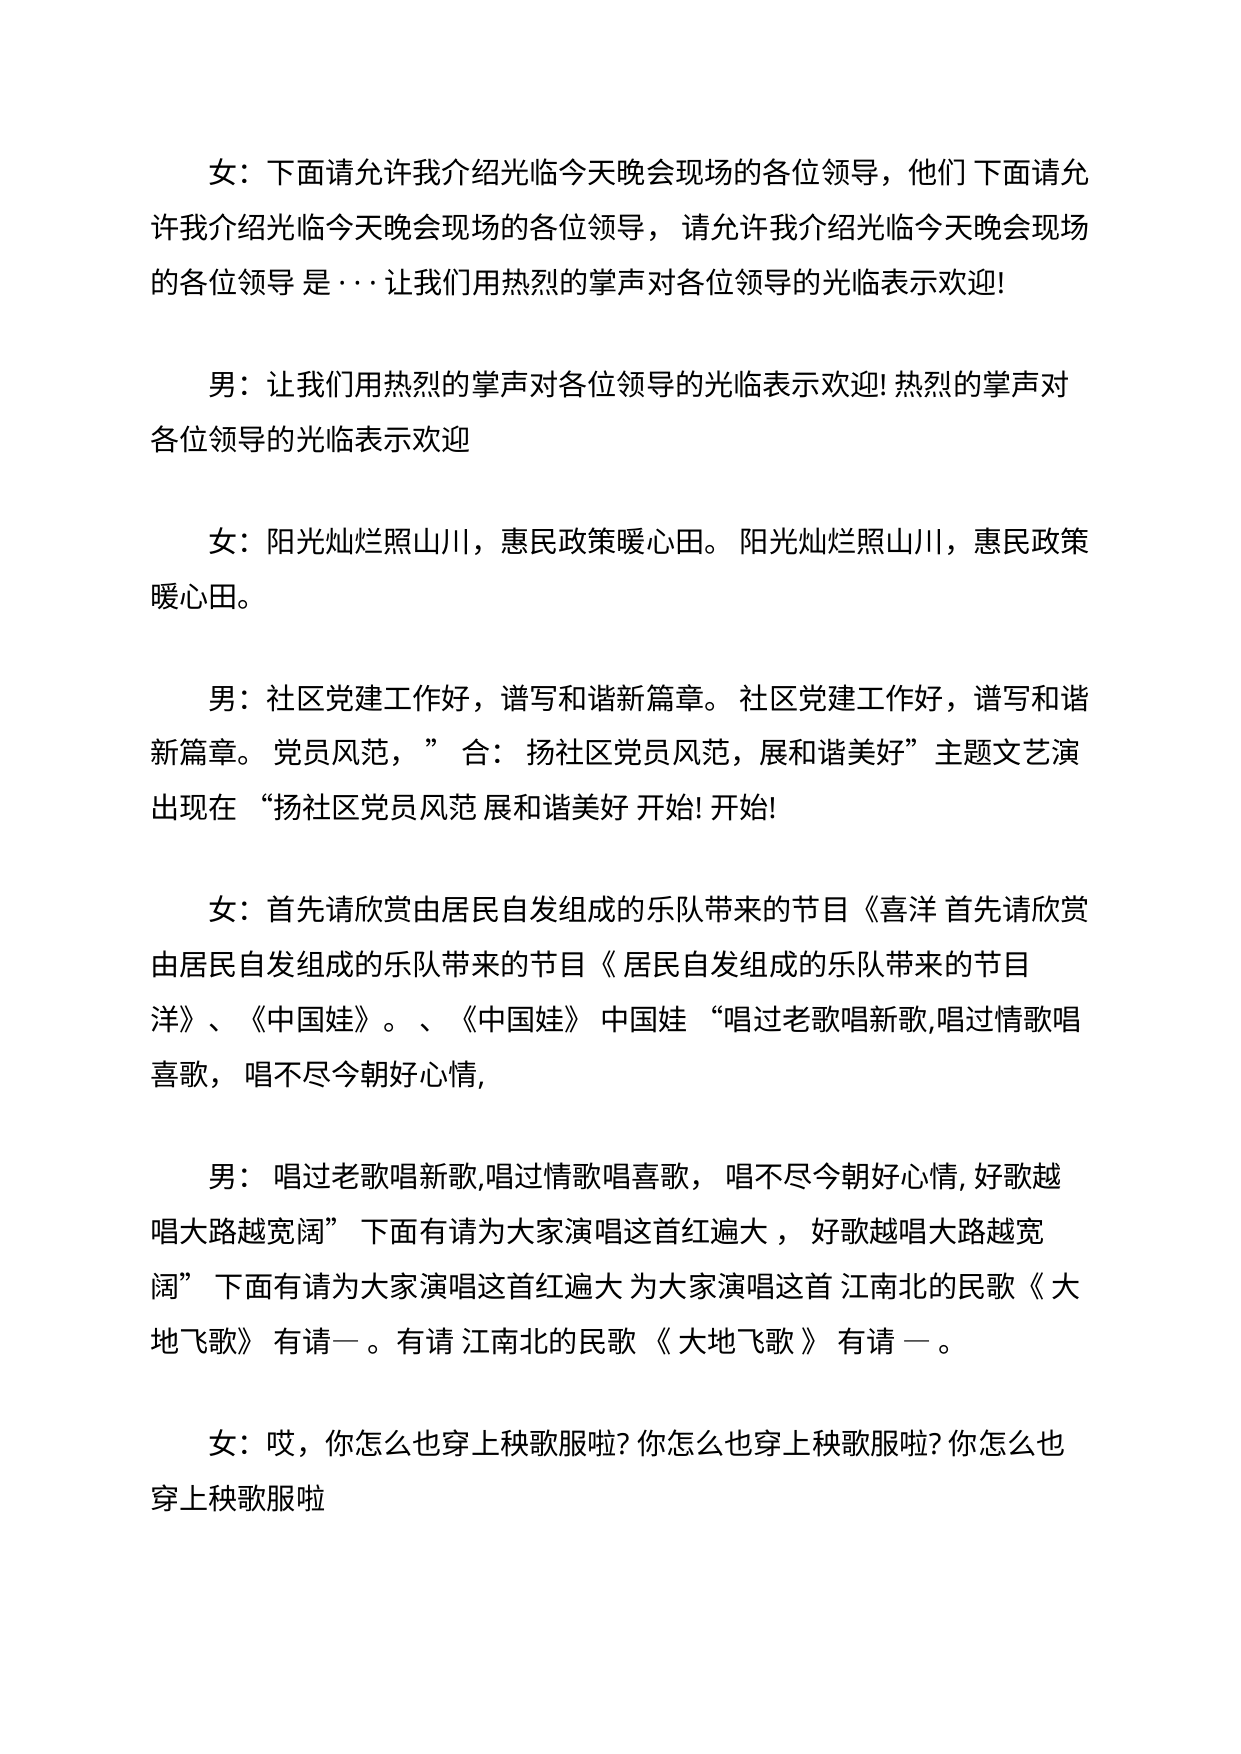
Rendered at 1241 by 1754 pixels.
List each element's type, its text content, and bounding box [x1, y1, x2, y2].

text 女：首先请欣赏由居民自发组成的乐队带来的节目《喜洋 首先请欣赏由居民自发组成的乐队带来的节目《 居民自发组成的乐队带来的节目 洋》、《中国娃》。 、《中国娃》 中国娃 “唱过老歌唱新歌,唱过情歌唱喜歌， 唱不尽今朝好心情, [150, 887, 1090, 1094]
text 女：下面请允许我介绍光临今天晚会现场的各位领导，他们 下面请允许我介绍光临今天晚会现场的各位领导， 请允许我介绍光临今天晚会现场的各位领导 是 · · · 让我们用热烈的掌声对各位领导的光临表示欢迎! [150, 150, 1090, 302]
text 女：阳光灿烂照山川，惠民政策暖心田。 阳光灿烂照山川，惠民政策暖心田。 [150, 518, 1090, 616]
text 男：让我们用热烈的掌声对各位领导的光临表示欢迎! 热烈的掌声对各位领导的光临表示欢迎 [150, 362, 1090, 459]
text 男：社区党建工作好，谱写和谐新篇章。 社区党建工作好，谱写和谐新篇章。 党员风范， ” 合： 扬社区党员风范，展和谐美好”主题文艺演出现在 “扬社区党员风范 展和谐美好 开始! 开始! [150, 675, 1090, 827]
text 男： 唱过老歌唱新歌,唱过情歌唱喜歌， 唱不尽今朝好心情, 好歌越唱大路越宽阔” 下面有请为大家演唱这首红遍大 ， 好歌越唱大路越宽阔” 下面有请为大家演唱这首红遍大 为大家演唱这首 江南北的民歌《 大地飞歌》 有请— 。有请 江南北的民歌 《 大地飞歌 》 有请 — 。 [150, 1154, 1090, 1361]
text 女：哎，你怎么也穿上秧歌服啦? 你怎么也穿上秧歌服啦? 你怎么也穿上秧歌服啦 [150, 1420, 1090, 1518]
